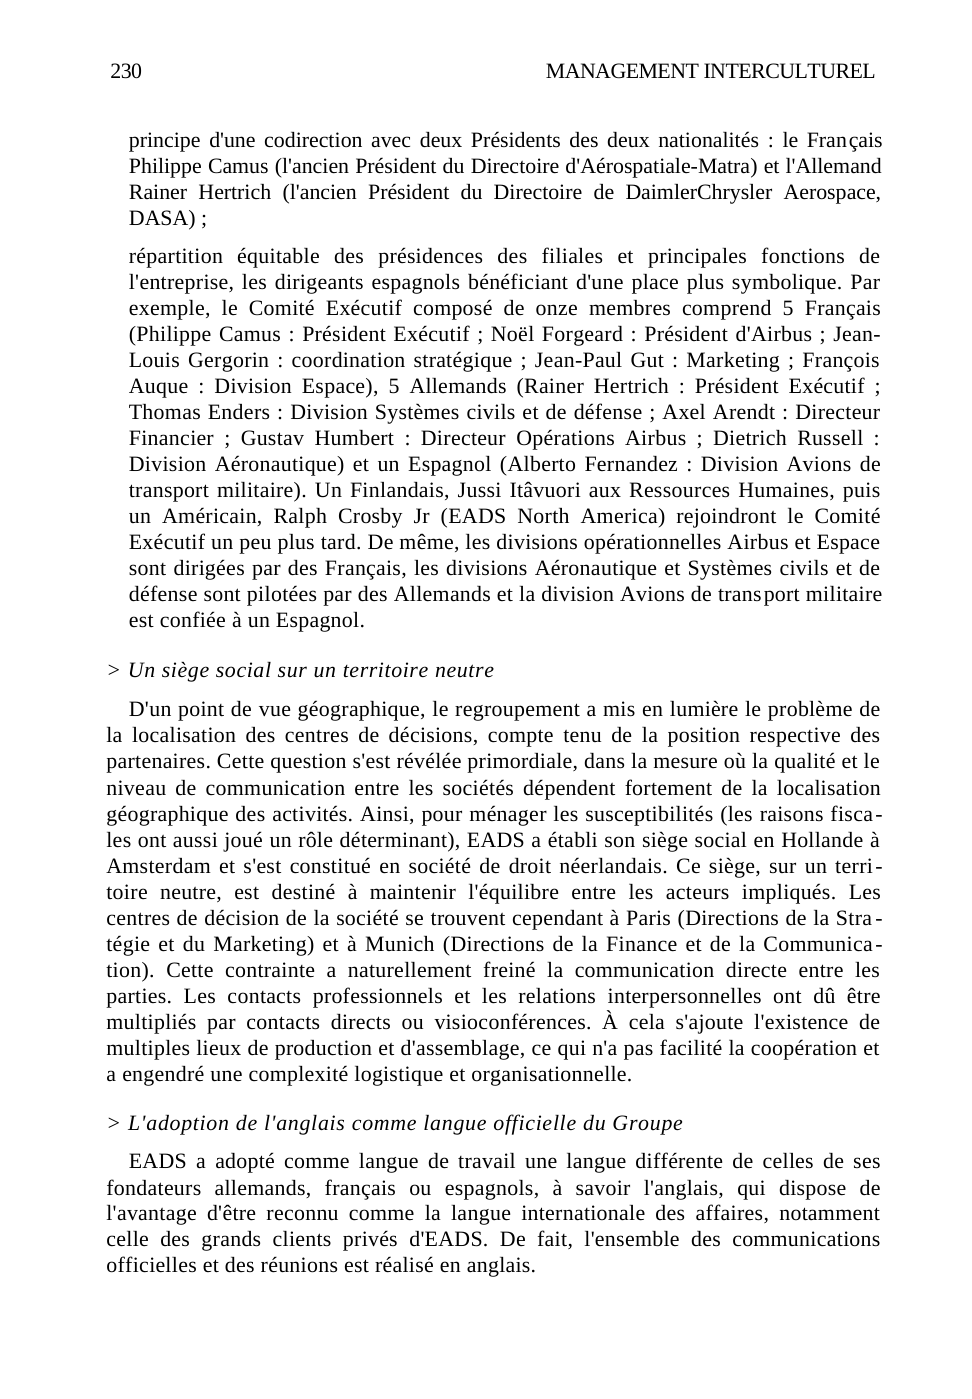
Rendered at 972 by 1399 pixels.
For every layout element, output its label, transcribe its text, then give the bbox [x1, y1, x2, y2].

text > L'adoption de l'anglais comme langue officielle du Groupe [106, 1110, 897, 1136]
text répartition équitable des présidences des filiales et principales fonctions de l'entreprise, les dirigeants espagnols bénéficiant d'une place plus symbolique. Par exemple, le Comité Exécutif composé de onze membres comprend 5 Français (Philippe Camus : Président Exécutif ; Noël Forgeard : Président d'Airbus ; Jean-Louis Gergorin : coordination stratégique ; Jean-Paul Gut : Marketing ; François Auque : Division Espace), 5 Allemands (Rainer Hertrich : Président Exécutif ; Thomas Enders : Division Systèmes civils et de défense ; Axel Arendt : Directeur Financier ; Gustav Humbert : Directeur Opérations Airbus ; Dietrich Russell : Division Aéronautique) et un Espagnol (Alberto Fernandez : Division Avions de transport militaire). Un Finlandais, Jussi Itâvuori aux Ressources Humaines, puis un Américain, Ralph Crosby Jr (EADS North America) rejoindront le Comité Exécutif un peu plus tard. De même, les divisions opérationnelles Airbus et Espace sont dirigées par des Français, les divisions Aéronautique et Systèmes civils et de défense sont pilotées par des Allemands et la division Avions de transport militaire est confiée à un Espagnol. [129, 242, 882, 633]
text principe d'une codirection avec deux Présidents des deux nationalités : le Français Philippe Camus (l'ancien Président du Directoire d'Aérospatiale-Matra) et l'Allemand Rainer Hertrich (l'ancien Président du Directoire de DaimlerChrysler Aerospace, DASA) ; [129, 127, 882, 231]
text D'un point de vue géographique, le regroupement a mis en lumière le problème de la localisation des centres de décisions, compte tenu de la position respective des partenaires. Cette question s'est révélée primordiale, dans la mesure où la qualité et le niveau de communication entre les sociétés dépendent fortement de la localisation géographique des activités. Ainsi, pour ménager les susceptibilités (les raisons fiscales ont aussi joué un rôle déterminant), EADS a établi son siège social en Hollande à Amsterdam et s'est constitué en société de droit néerlandais. Ce siège, sur un territoire neutre, est destiné à maintenir l'équilibre entre les acteurs impliqués. Les centres de décision de la société se trouvent cependant à Paris (Directions de la Stratégie et du Marketing) et à Munich (Directions de la Finance et de la Communication). Cette contrainte a naturellement freiné la communication directe entre les parties. Les contacts professionnels et les relations interpersonnelles ont dû être multipliés par contacts directs ou visioconférences. À cela s'ajoute l'existence de multiples lieux de production et d'assemblage, ce qui n'a pas facilité la coopération et a engendré une complexité logistique et organisationnelle. [106, 696, 882, 1087]
text > Un siège social sur un territoire neutre [106, 657, 897, 682]
text EADS a adopté comme langue de travail une langue différente de celles de ses fondateurs allemands, français ou espagnols, à savoir l'anglais, qui dispose de l'avantage d'être reconnu comme la langue internationale des affaires, notamment celle des grands clients privés d'EADS. De fait, l'ensemble des communications officielles et des réunions est réalisé en anglais. [106, 1148, 882, 1278]
